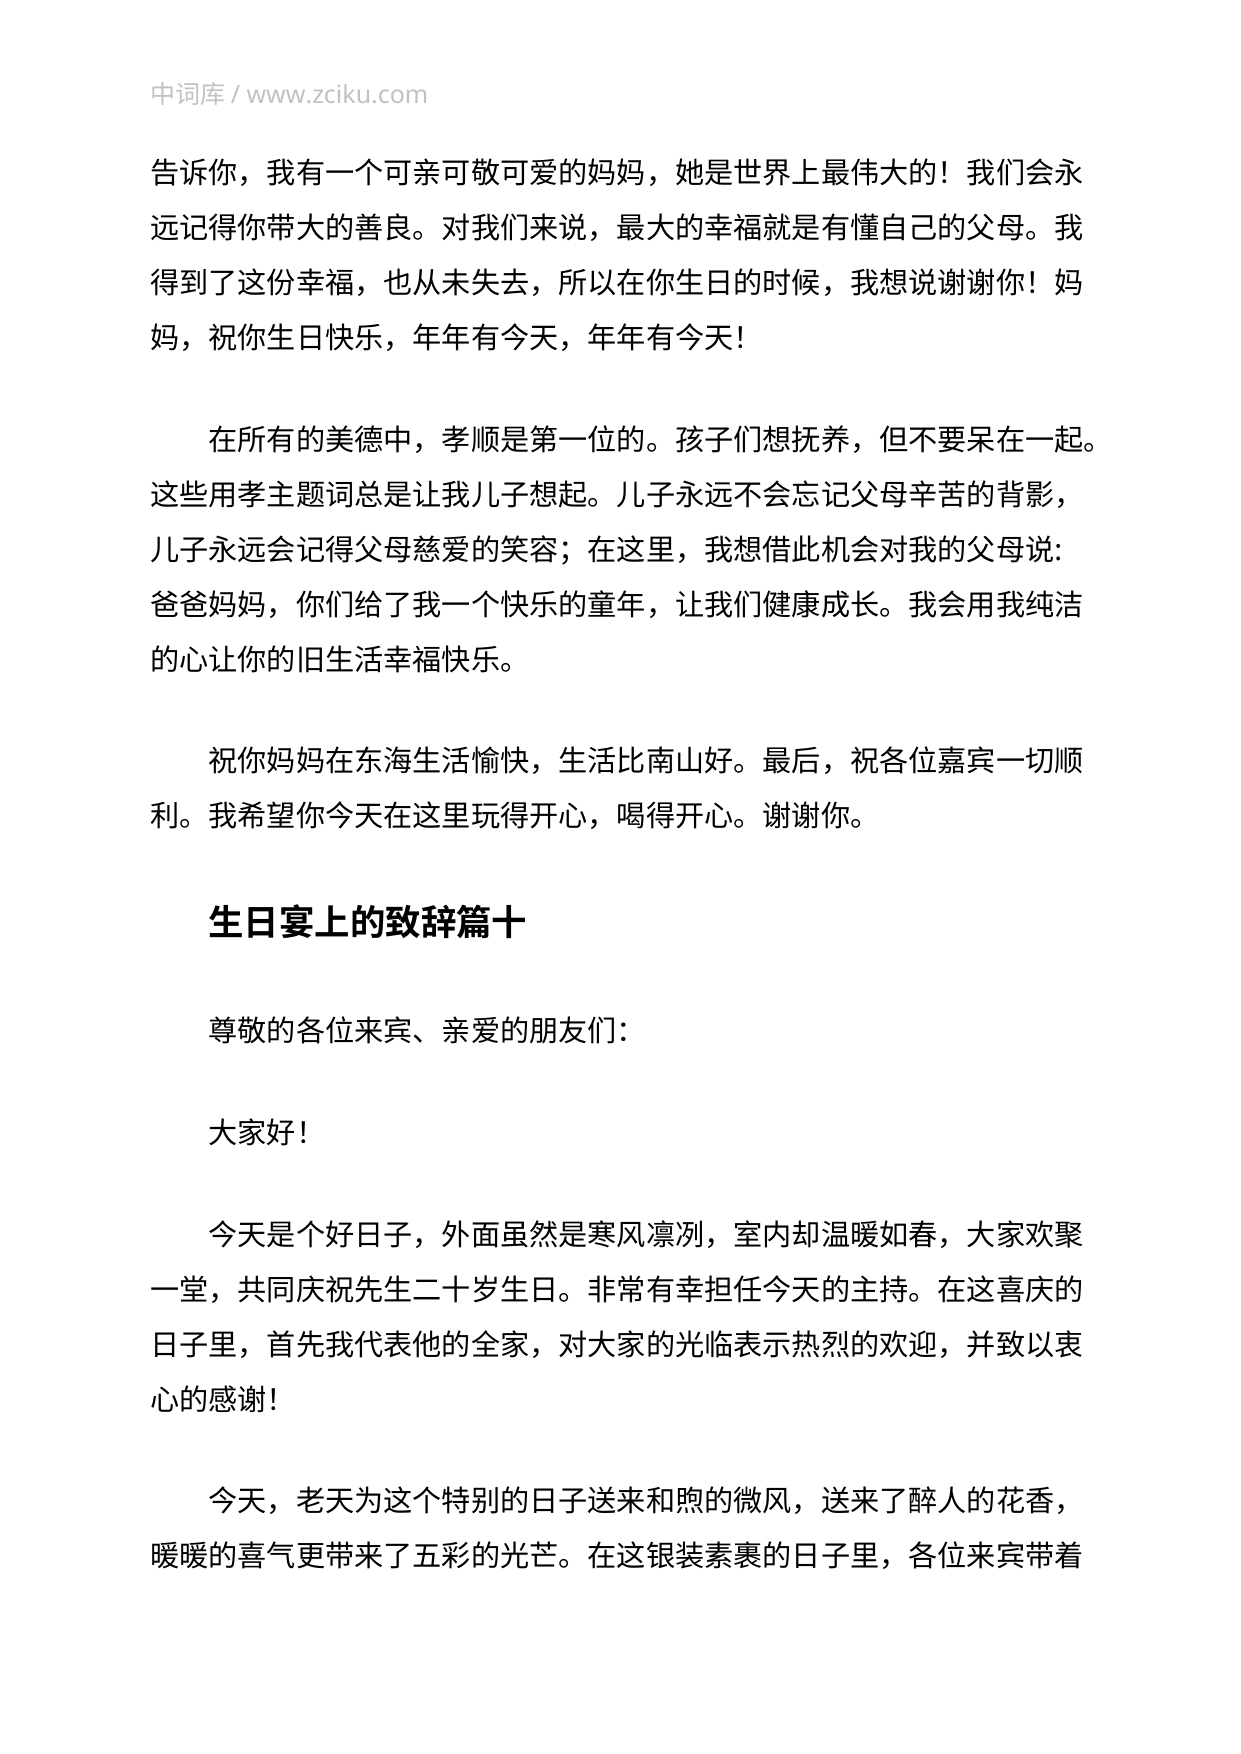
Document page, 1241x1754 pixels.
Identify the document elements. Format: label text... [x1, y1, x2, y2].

text 祝你妈妈在东海生活愉快，生活比南山好。最后，祝各位嘉宾一切顺利。我希望你今天在这里玩得开心，喝得开心。谢谢你。 [150, 738, 1090, 835]
text 今天是个好日子，外面虽然是寒风凛冽，室内却温暖如春，大家欢聚一堂，共同庆祝先生二十岁生日。非常有幸担任今天的主持。在这喜庆的日子里，首先我代表他的全家，对大家的光临表示热烈的欢迎，并致以衷心的感谢！ [150, 1212, 1090, 1418]
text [150, 1478, 1090, 1575]
text 尊敬的各位来宾、亲爱的朋友们： [150, 1008, 1090, 1050]
text 生日宴上的致辞篇十 [150, 894, 1090, 946]
text 在所有的美德中，孝顺是第一位的。孩子们想抚养，但不要呆在一起。这些用孝主题词总是让我儿子想起。儿子永远不会忘记父母辛苦的背影，儿子永远会记得父母慈爱的笑容；在这里，我想借此机会对我的父母说:爸爸妈妈，你们给了我一个快乐的童年，让我们健康成长。我会用我纯洁的心让你的旧生活幸福快乐。 [150, 416, 1090, 678]
text 大家好！ [150, 1110, 1090, 1152]
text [150, 150, 1090, 357]
